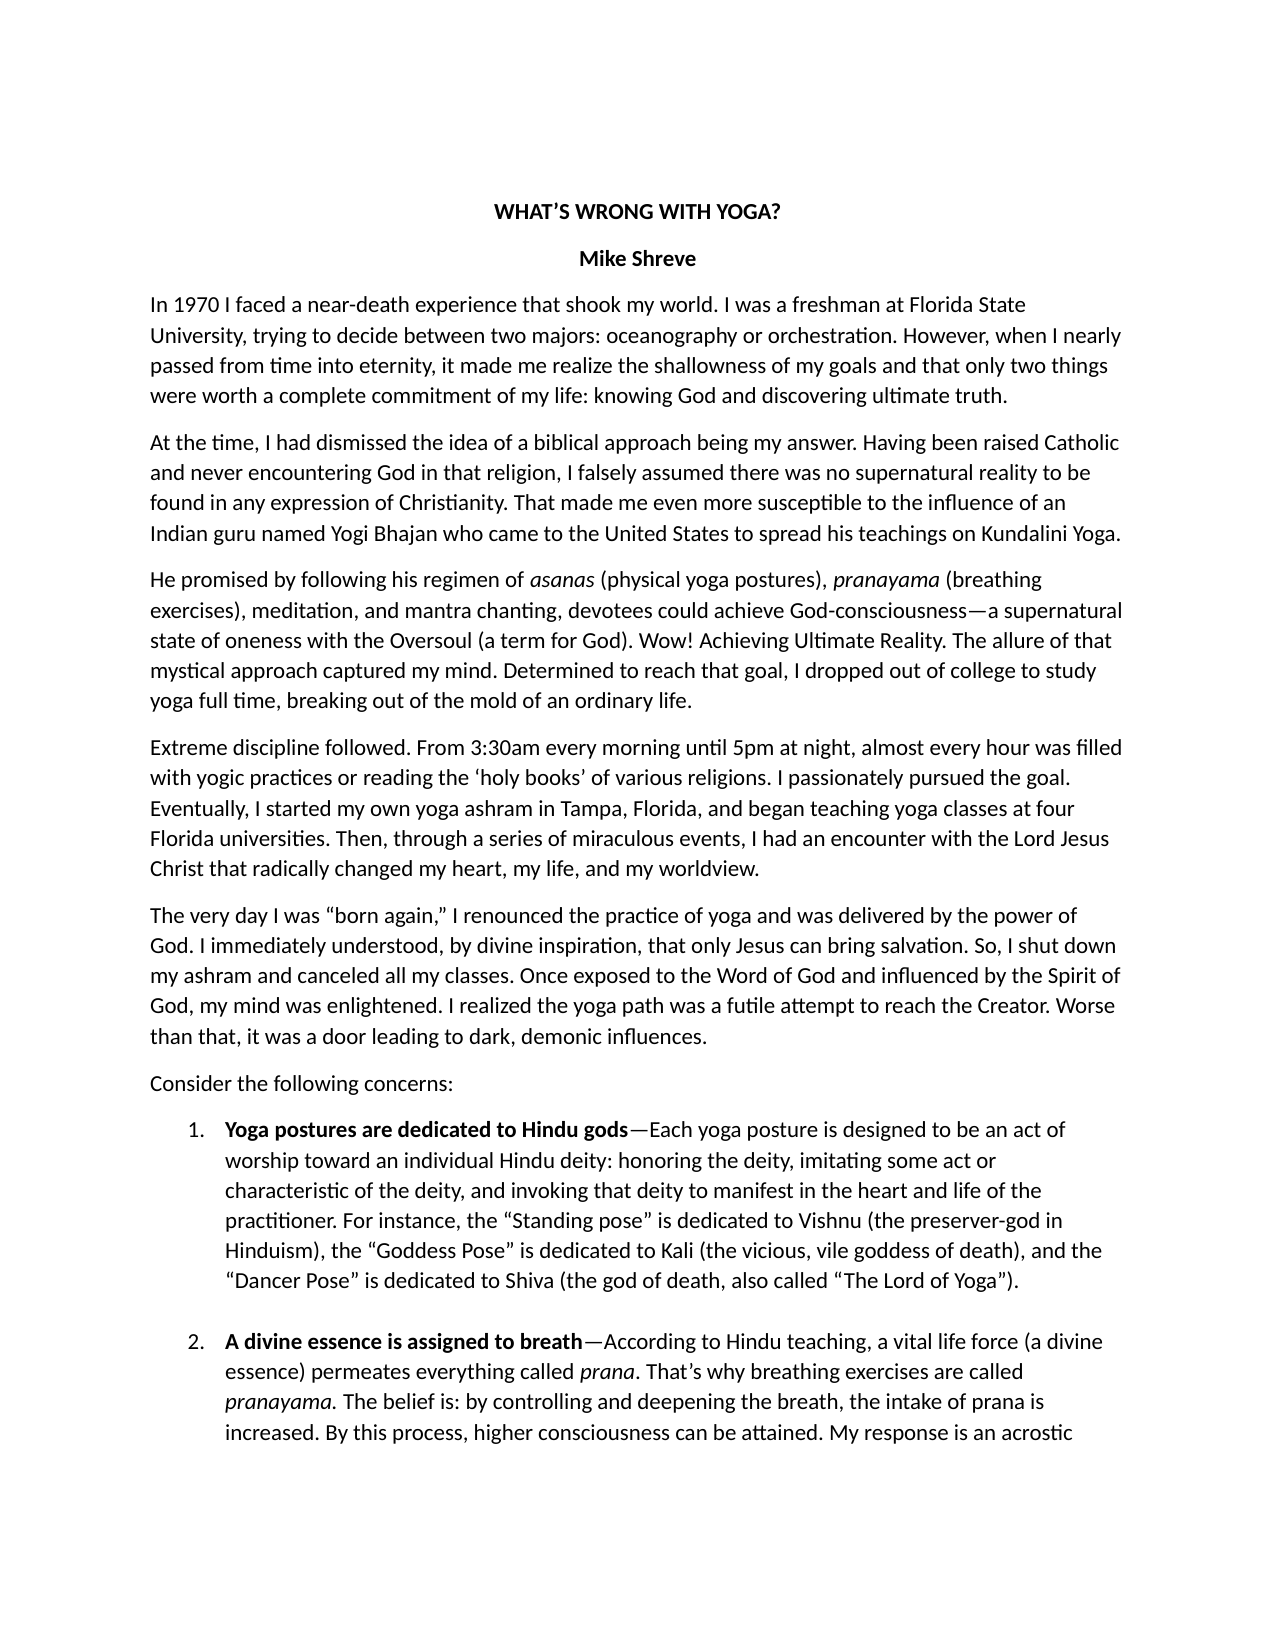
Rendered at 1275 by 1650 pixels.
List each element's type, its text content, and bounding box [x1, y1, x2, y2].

text He promised by following his regimen of asanas (physical yoga postures), pranayama (breathing exercises), meditation, and mantra chanting, devotees could achieve God-consciousness—a supernatural state of oneness with the Oversoul (a term for God). Wow! Achieving Ultimate Reality. The allure of that mystical approach captured my mind. Determined to reach that goal, I dropped out of college to study yoga full time, breaking out of the mold of an ordinary life. [150, 566, 1125, 714]
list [187, 1327, 1125, 1446]
text In 1970 I faced a near-death experience that shook my world. I was a freshman at Florida State University, trying to decide between two majors: oceanography or orchestration. However, when I nearly passed from time into eternity, it made me realize the shallowness of my goals and that only two things were worth a complete commitment of my life: knowing God and discovering ultimate truth. [150, 291, 1125, 409]
text At the time, I had dismissed the idea of a biblical approach being my answer. Having been raised Catholic and never encountering God in that religion, I falsely assumed there was no supernatural reality to be found in any expression of Christianity. That made me even more susceptible to the influence of an Indian guru named Yogi Bhajan who came to the United States to spread his teachings on Kundalini Yoga. [150, 428, 1125, 547]
text Extreme discipline followed. From 3:30am every morning until 5pm at night, almost every hour was filled with yogic practices or reading the ‘holy books’ of various religions. I passionately pursued the goal. Eventually, I started my own yoga ashram in Tampa, Florida, and began teaching yoga classes at four Florida universities. Then, through a series of miraculous events, I had an encounter with the Lord Jesus Christ that radically changed my heart, my life, and my worldview. [150, 733, 1125, 882]
list Yoga postures are dedicated to Hindu gods—Each yoga posture is designed to be an act of worship toward an individual Hindu deity: honoring the deity, imitating some act or characteristic of the deity, and invoking that deity to manifest in the heart and life of the practitioner. For instance, the “Standing pose” is dedicated to Vishnu (the preserver-god in Hinduism), the “Goddess Pose” is dedicated to Kali (the vicious, vile goddess of death), and the “Dancer Pose” is dedicated to Shiva (the god of death, also called “The Lord of Yoga”). [187, 1116, 1125, 1325]
text Mike Shreve [150, 244, 1125, 272]
text WHAT’S WRONG WITH YOGA? [150, 197, 1125, 225]
text Consider the following concerns: [150, 1069, 1125, 1097]
text The very day I was “born again,” I renounced the practice of yoga and was delivered by the power of God. I immediately understood, by divine inspiration, that only Jesus can bring salvation. So, I shut down my ashram and canceled all my classes. Once exposed to the Word of God and influenced by the Spirit of God, my mind was enlightened. I realized the yoga path was a futile attempt to reach the Creator. Worse than that, it was a door leading to dark, demonic influences. [150, 901, 1125, 1050]
